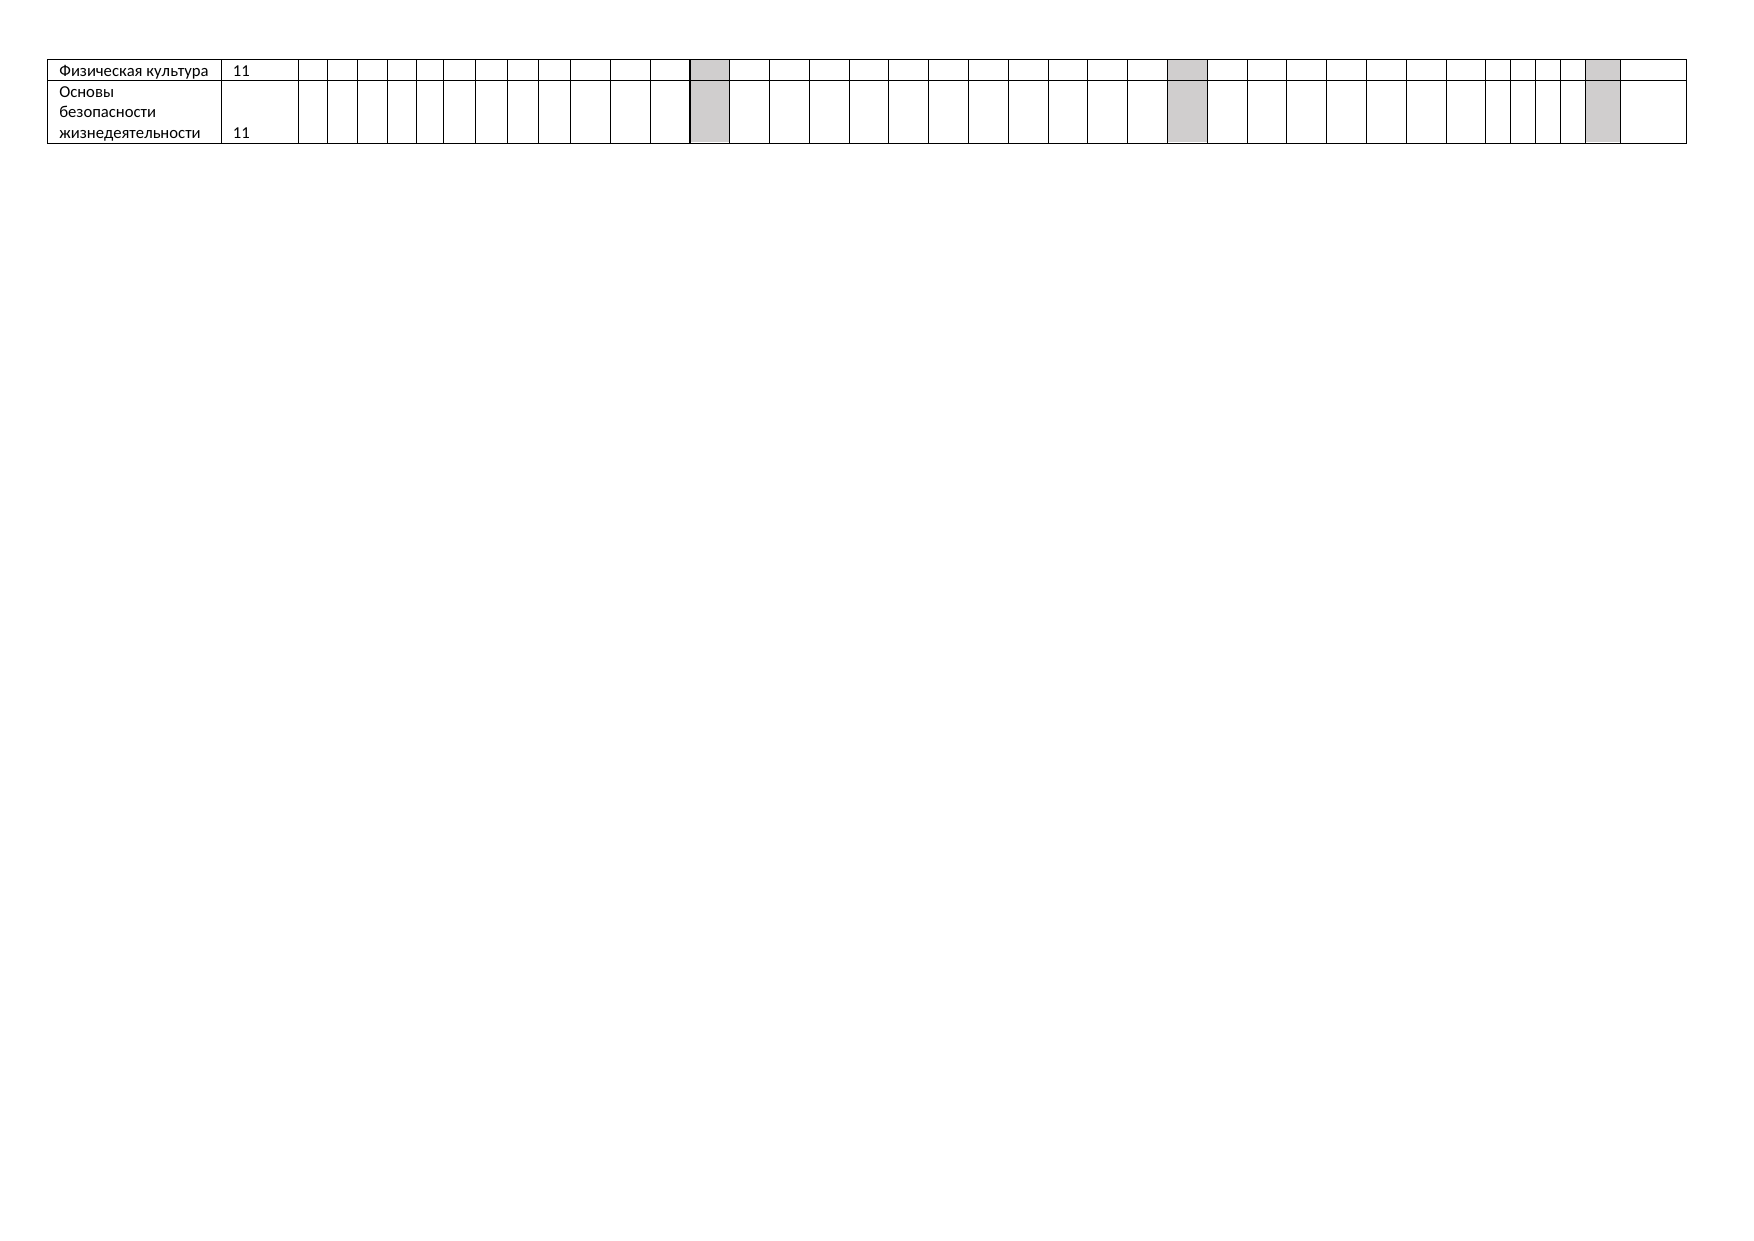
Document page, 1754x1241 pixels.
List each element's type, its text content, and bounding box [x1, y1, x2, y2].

table_cell [1248, 60, 1286, 80]
table_cell Физическая культура [48, 60, 221, 80]
table_cell [444, 60, 475, 80]
table_cell [1049, 60, 1087, 80]
table_cell [810, 60, 849, 80]
table_cell [1536, 60, 1560, 80]
table_cell [1486, 60, 1510, 80]
table_cell [1447, 81, 1485, 142]
table_cell [1287, 60, 1326, 80]
table_cell [1407, 60, 1446, 80]
table_cell [571, 81, 610, 142]
table_cell [1536, 81, 1560, 142]
table_cell [810, 81, 849, 142]
table_cell [1367, 81, 1406, 142]
table_cell 11 [222, 60, 298, 80]
table_cell [1128, 81, 1167, 142]
table_cell [651, 60, 689, 80]
table_cell [969, 81, 1008, 142]
table_cell [1168, 81, 1207, 142]
table_cell [1407, 81, 1446, 142]
table_cell [730, 60, 769, 80]
table_cell [1327, 60, 1366, 80]
table_cell [1586, 60, 1620, 80]
table_cell [691, 81, 729, 142]
table_cell [1248, 81, 1286, 142]
table_cell [539, 60, 570, 80]
table_cell [476, 81, 507, 142]
table_cell [1287, 81, 1326, 142]
table_cell [850, 60, 888, 80]
table_cell [1561, 81, 1585, 142]
table_cell [1586, 81, 1620, 142]
table_cell [1447, 60, 1485, 80]
table_cell [1009, 81, 1048, 142]
table_cell [508, 60, 538, 80]
table_cell [539, 81, 570, 142]
table_cell [328, 81, 357, 142]
table_cell [611, 60, 650, 80]
table_cell [417, 60, 443, 80]
table_cell [611, 81, 650, 142]
table_cell [969, 60, 1008, 80]
table_cell [571, 60, 610, 80]
table_cell [1088, 60, 1127, 80]
table_cell [651, 81, 689, 142]
table_cell [1511, 60, 1535, 80]
table_cell [1486, 81, 1510, 142]
table_cell [1561, 60, 1585, 80]
table_cell [417, 81, 443, 142]
table_cell [328, 60, 357, 80]
table_cell [358, 60, 387, 80]
table_cell [508, 81, 538, 142]
table_cell [1088, 81, 1127, 142]
table_cell [1208, 81, 1247, 142]
table_cell [1009, 60, 1048, 80]
table_cell [299, 81, 327, 142]
table_cell [388, 60, 416, 80]
table_cell [1367, 60, 1406, 80]
table_cell [889, 81, 928, 142]
table_cell Основы безопасности жизнедеятельности [48, 81, 221, 142]
table_cell [1168, 60, 1207, 80]
table_cell [444, 81, 475, 142]
table_cell [1621, 81, 1686, 142]
table_cell [889, 60, 928, 80]
table_cell [691, 60, 729, 80]
table_cell [1049, 81, 1087, 142]
table_cell [476, 60, 507, 80]
table_cell [388, 81, 416, 142]
table_cell [1327, 81, 1366, 142]
table_cell [299, 60, 327, 80]
table_cell [1128, 60, 1167, 80]
table_cell [1208, 60, 1247, 80]
table_cell [929, 81, 968, 142]
table_cell 11 [222, 81, 298, 142]
table_cell [929, 60, 968, 80]
table_cell [850, 81, 888, 142]
table_cell [730, 81, 769, 142]
table_cell [1511, 81, 1535, 142]
table_cell [770, 60, 809, 80]
table_cell [770, 81, 809, 142]
table_cell [1621, 60, 1686, 80]
table_cell [358, 81, 387, 142]
